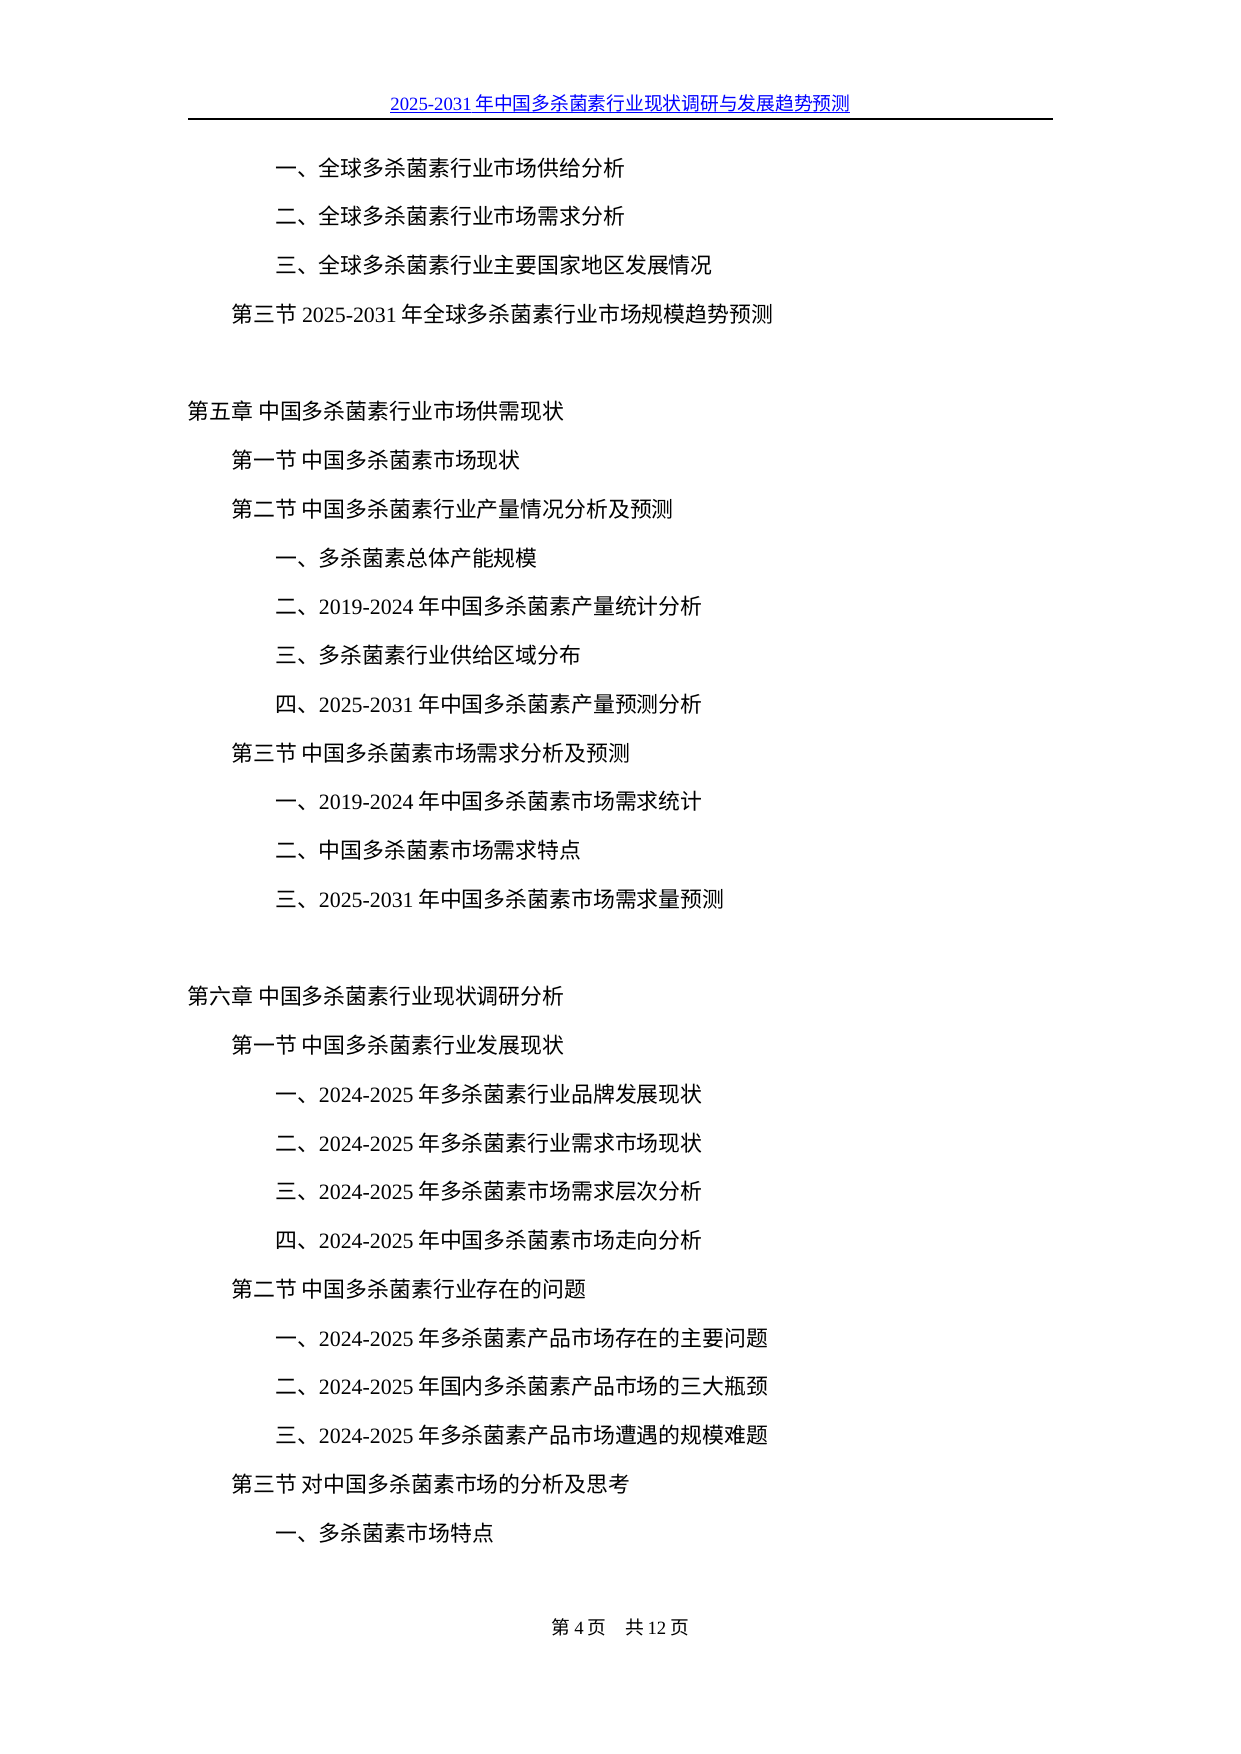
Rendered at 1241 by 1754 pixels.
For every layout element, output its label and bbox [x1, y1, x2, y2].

text [187, 150, 1053, 1548]
